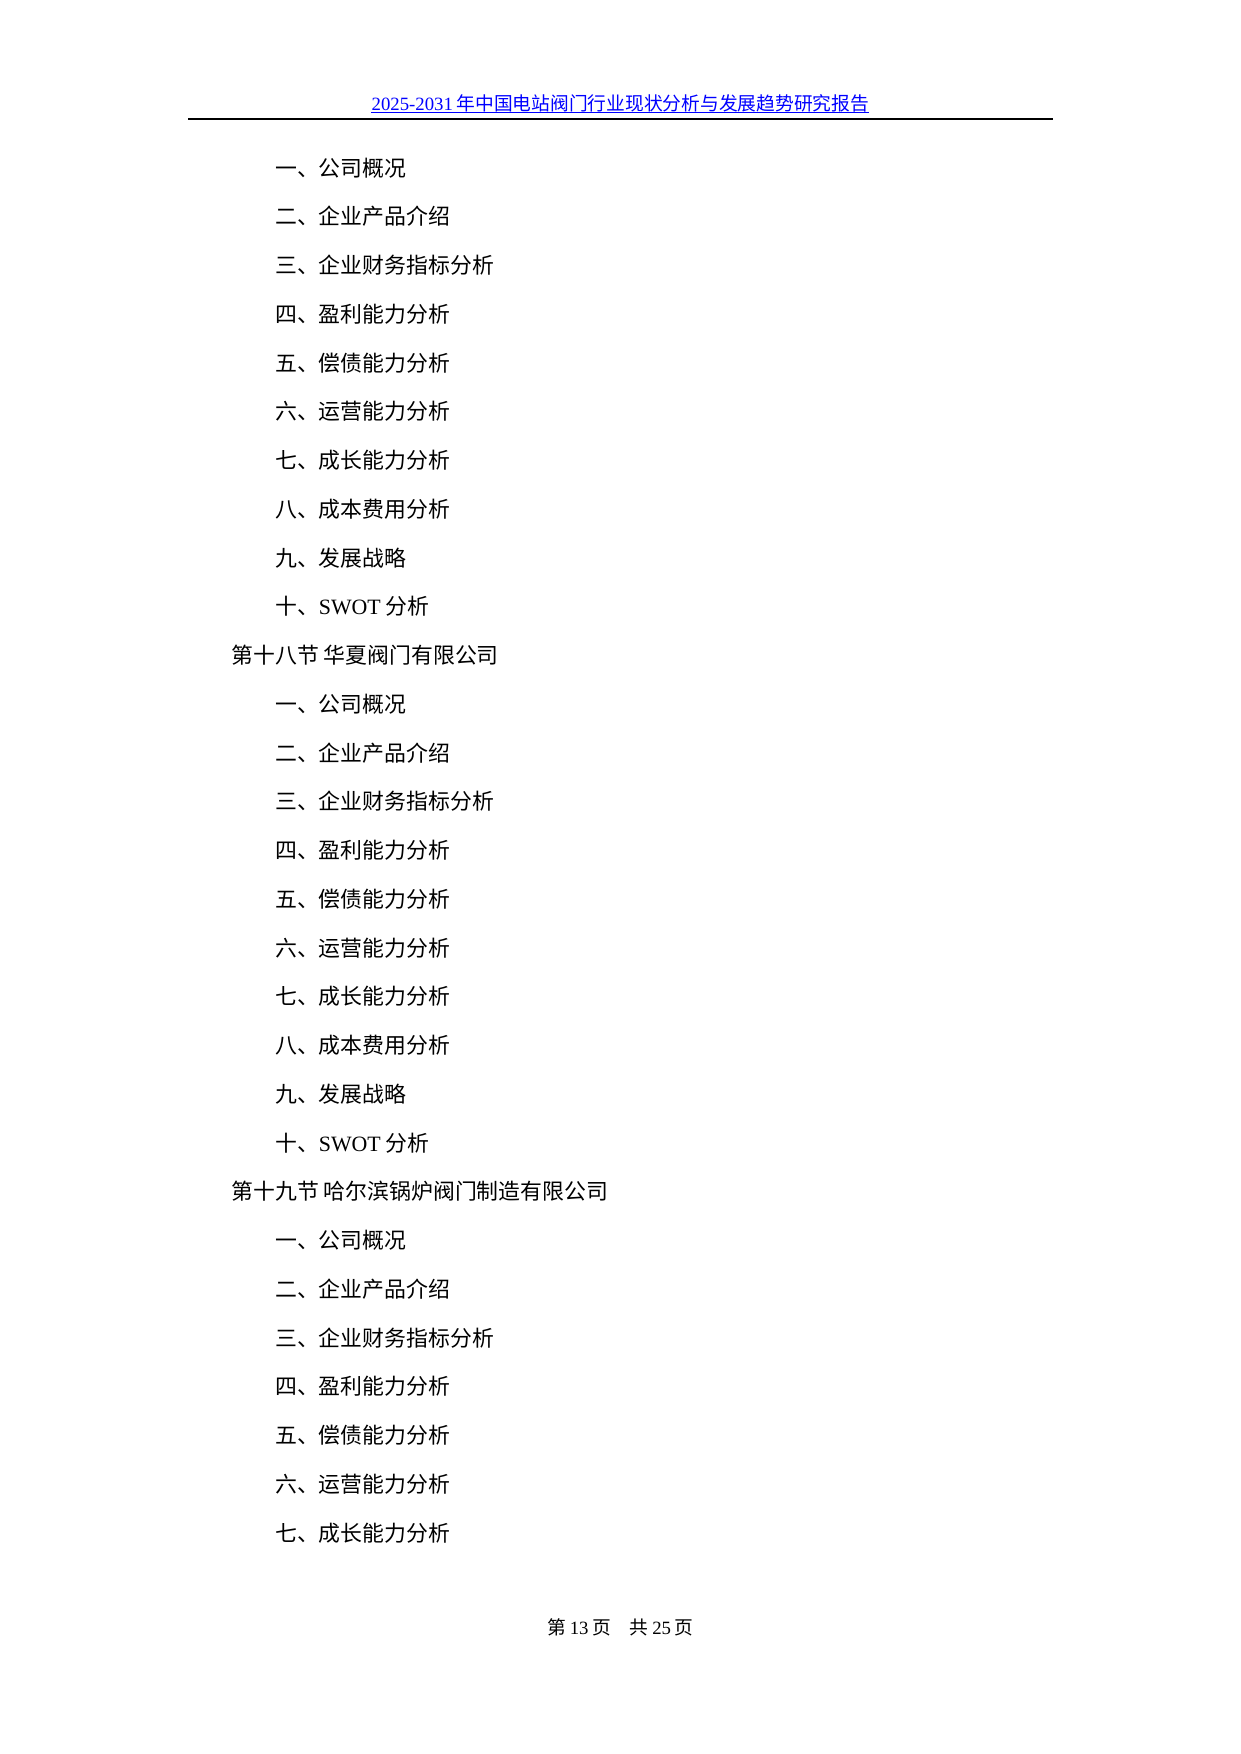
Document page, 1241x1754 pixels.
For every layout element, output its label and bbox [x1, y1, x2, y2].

text [187, 150, 1053, 1548]
